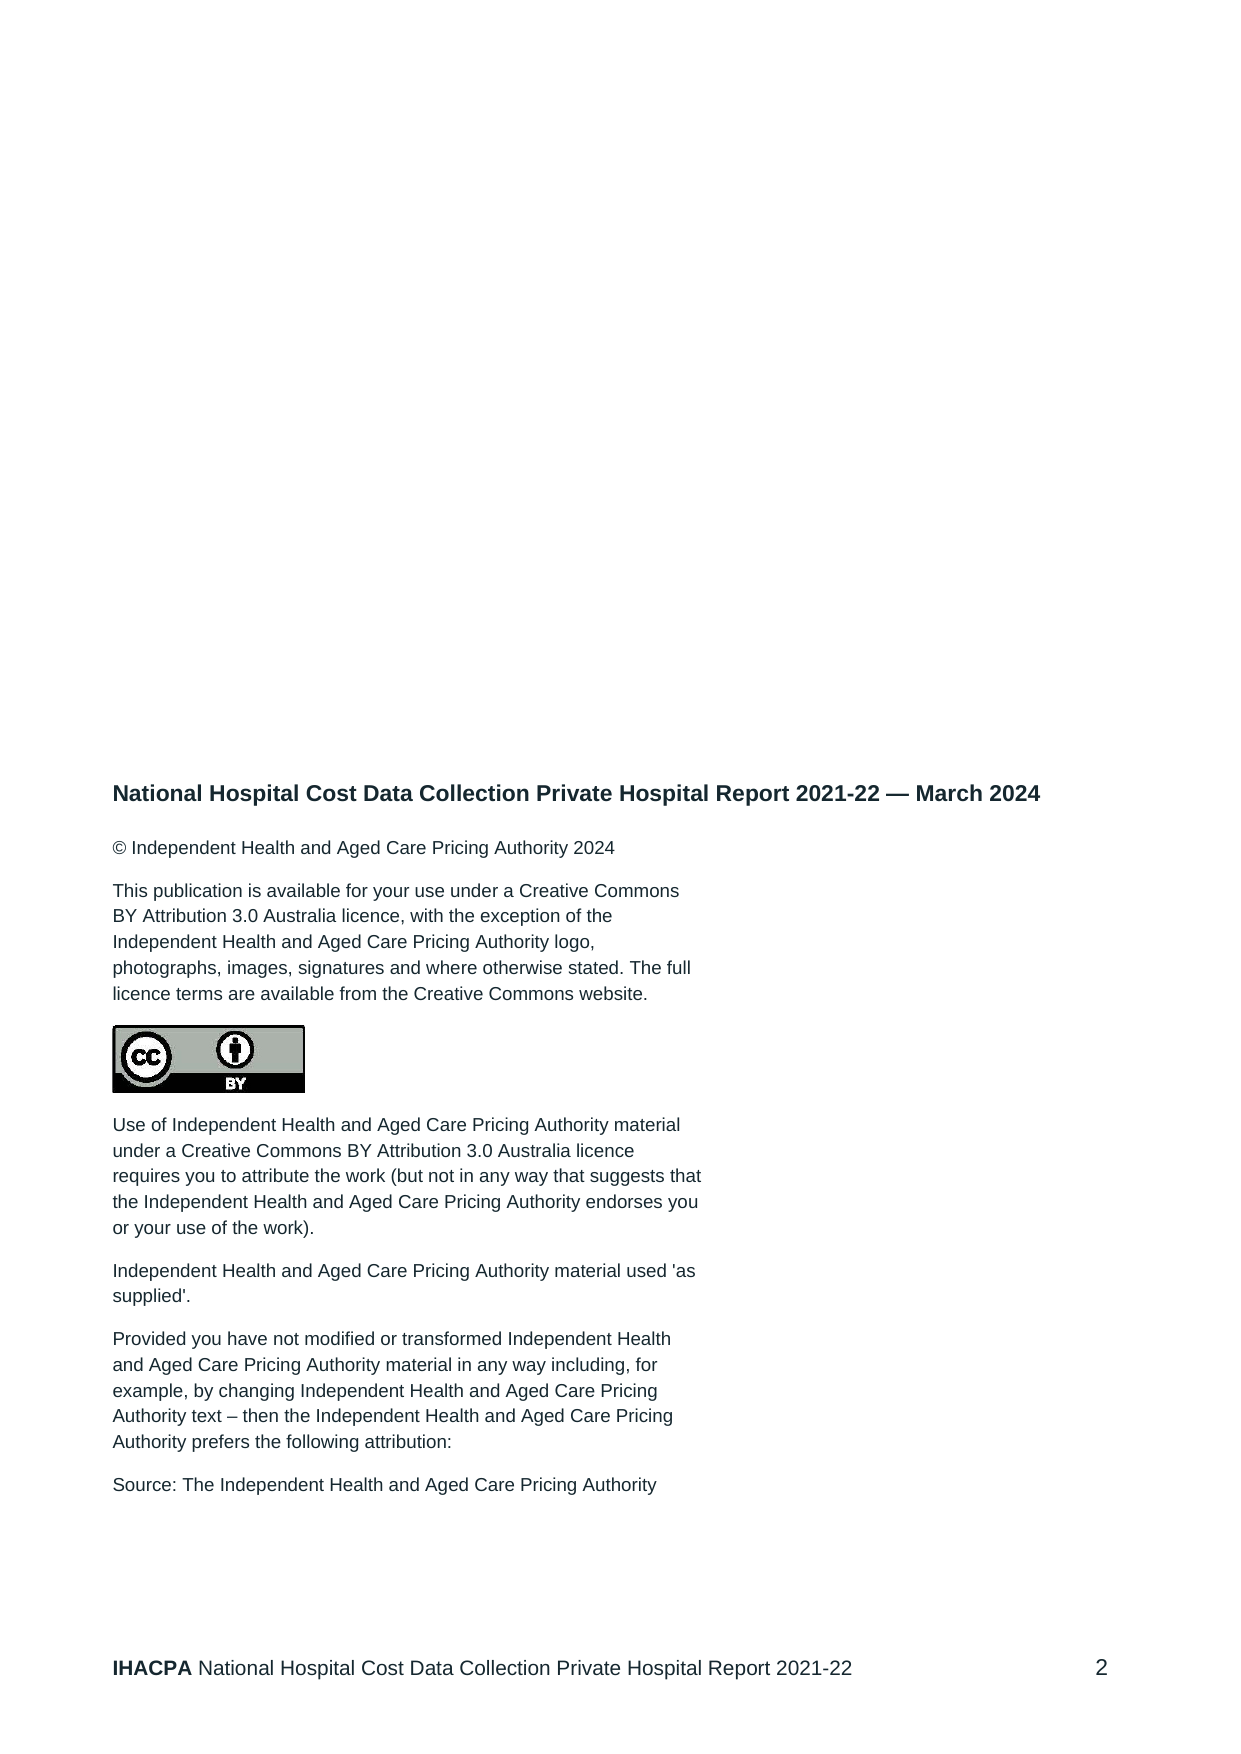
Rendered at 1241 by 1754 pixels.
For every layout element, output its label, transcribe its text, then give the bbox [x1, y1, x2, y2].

text Independent Health and Aged Care Pricing Authority material used 'as supplied'. [112, 1259, 705, 1307]
text Use of Independent Health and Aged Care Pricing Authority material under a Creative Commons BY Attribution 3.0 Australia licence requires you to attribute the work (but not in any way that suggests that the Independent Health and Aged Care Pricing Authority endorses you or your use of the work). [112, 1114, 705, 1238]
text © Independent Health and Aged Care Pricing Authority 2024 [112, 837, 705, 858]
picture [112, 1025, 305, 1093]
text Source: The Independent Health and Aged Care Pricing Authority [112, 1474, 705, 1495]
subtitle National Hospital Cost Data Collection Private Hospital Report 2021-22 — March 2024 [112, 780, 1128, 807]
text This publication is available for your use under a Creative Commons BY Attribution 3.0 Australia licence, with the exception of the Independent Health and Aged Care Pricing Authority logo, photographs, images, signatures and where otherwise stated. The full licence terms are available from the Creative Commons website. [112, 879, 705, 1004]
text Provided you have not modified or transformed Independent Health and Aged Care Pricing Authority material in any way including, for example, by changing Independent Health and Aged Care Pricing Authority text – then the Independent Health and Aged Care Pricing Authority prefers the following attribution: [112, 1328, 705, 1453]
